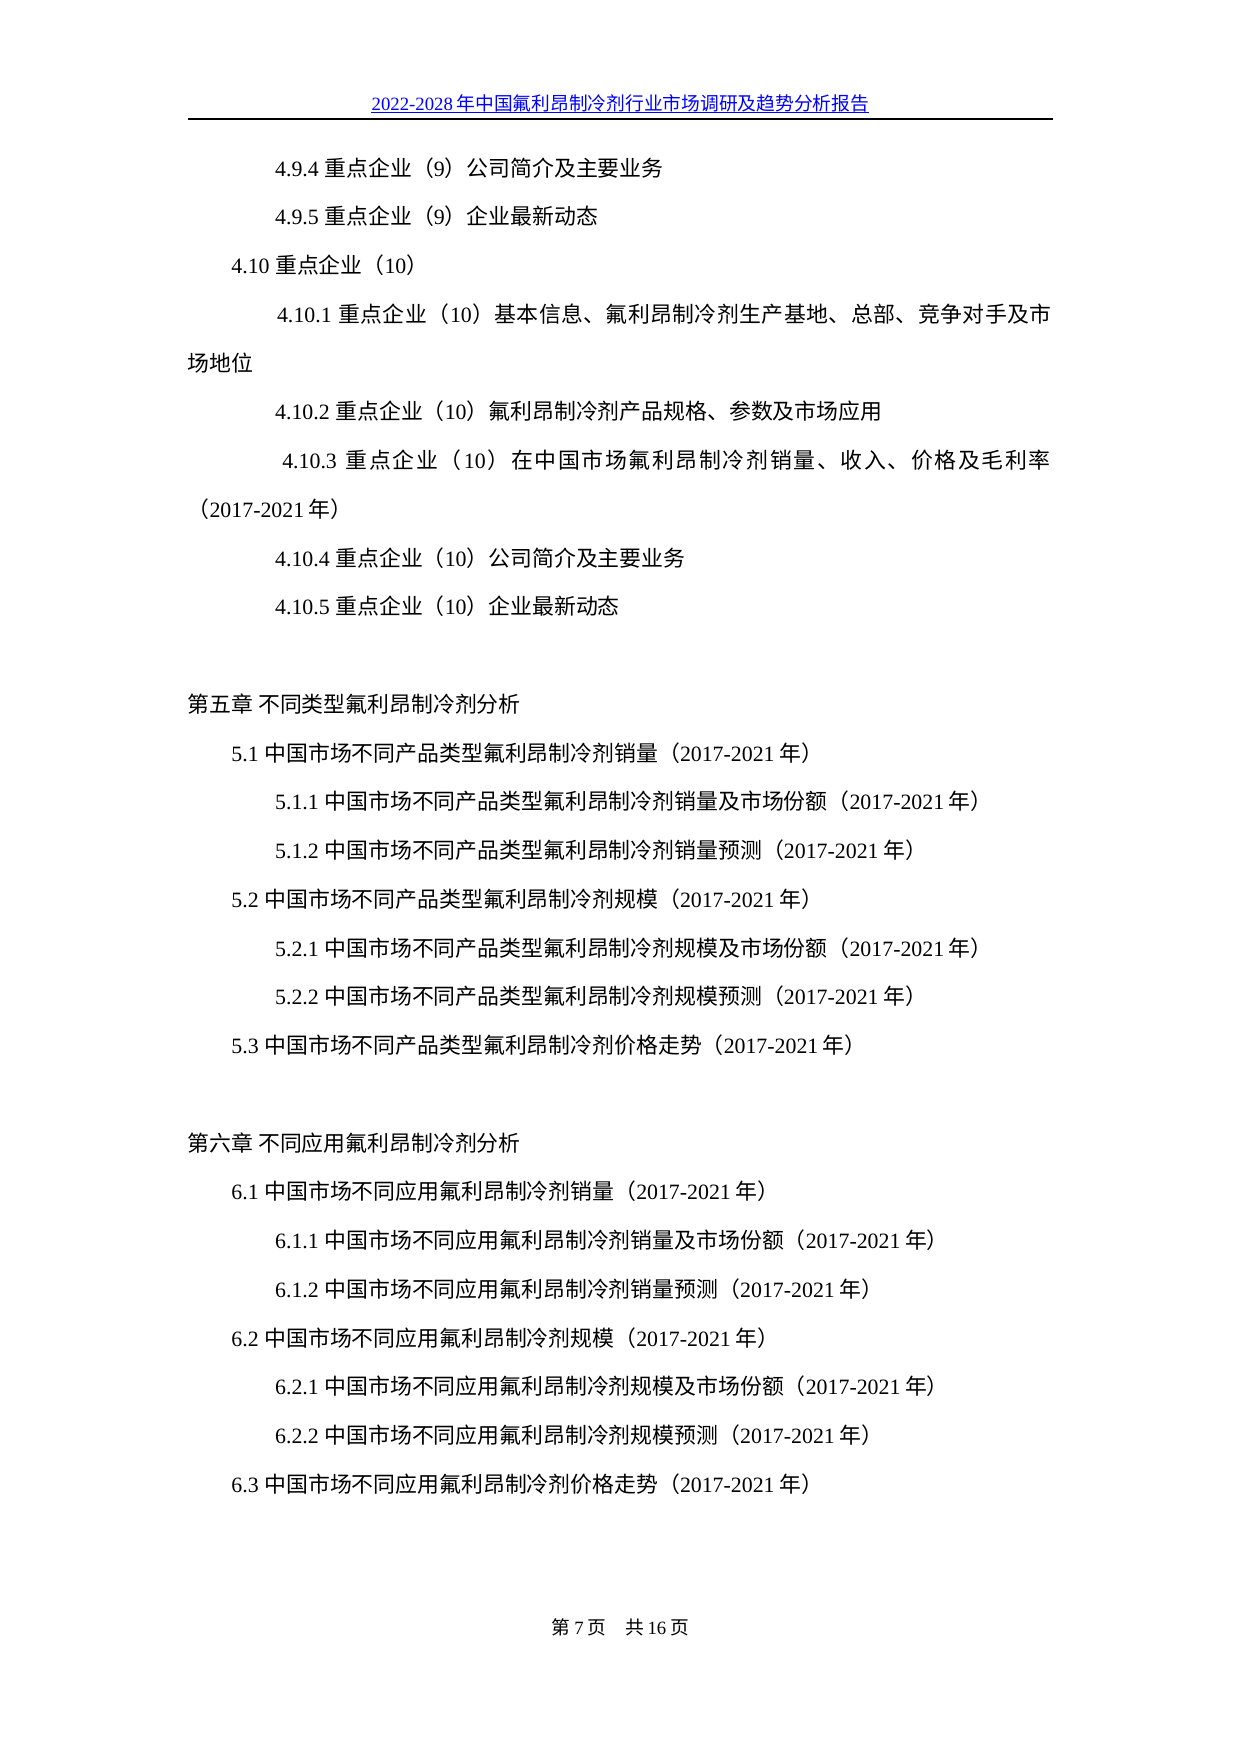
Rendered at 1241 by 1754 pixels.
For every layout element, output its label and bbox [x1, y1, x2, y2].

text [187, 150, 1053, 1499]
